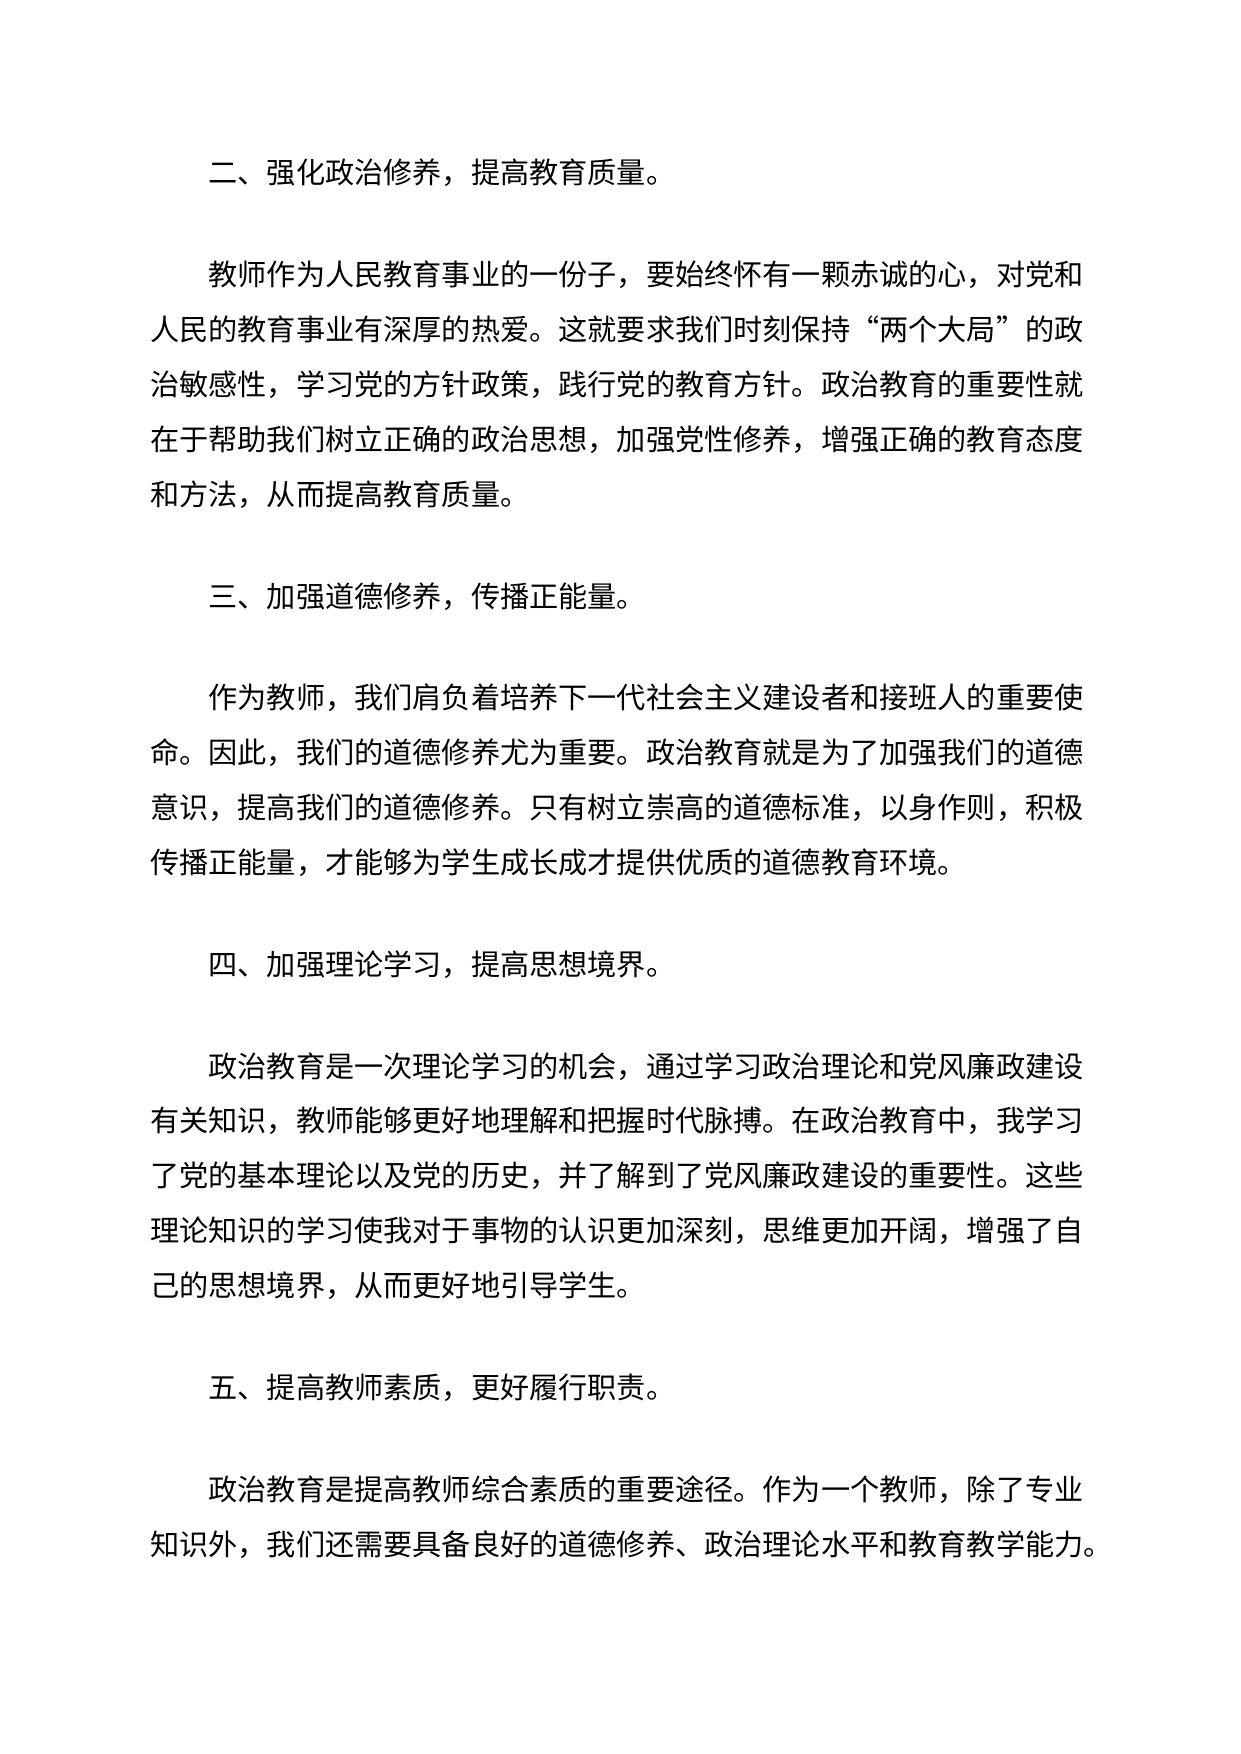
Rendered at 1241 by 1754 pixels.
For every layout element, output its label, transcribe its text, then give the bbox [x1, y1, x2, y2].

text 三、加强道德修养，传播正能量。 [150, 573, 1090, 615]
text 五、提高教师素质，更好履行职责。 [150, 1364, 1090, 1407]
text 政治教育是一次理论学习的机会，通过学习政治理论和党风廉政建设有关知识，教师能够更好地理解和把握时代脉搏。在政治教育中，我学习了党的基本理论以及党的历史，并了解到了党风廉政建设的重要性。这些理论知识的学习使我对于事物的认识更加深刻，思维更加开阔，增强了自己的思想境界，从而更好地引导学生。 [150, 1043, 1090, 1305]
text 二、强化政治修养，提高教育质量。 [150, 150, 1090, 192]
text 作为教师，我们肩负着培养下一代社会主义建设者和接班人的重要使命。因此，我们的道德修养尤为重要。政治教育就是为了加强我们的道德意识，提高我们的道德修养。只有树立崇高的道德标准，以身作则，积极传播正能量，才能够为学生成长成才提供优质的道德教育环境。 [150, 675, 1090, 882]
text 教师作为人民教育事业的一份子，要始终怀有一颗赤诚的心，对党和人民的教育事业有深厚的热爱。这就要求我们时刻保持“两个大局”的政治敏感性，学习党的方针政策，践行党的教育方针。政治教育的重要性就在于帮助我们树立正确的政治思想，加强党性修养，增强正确的教育态度和方法，从而提高教育质量。 [150, 252, 1090, 514]
text 四、加强理论学习，提高思想境界。 [150, 941, 1090, 984]
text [150, 1466, 1090, 1563]
